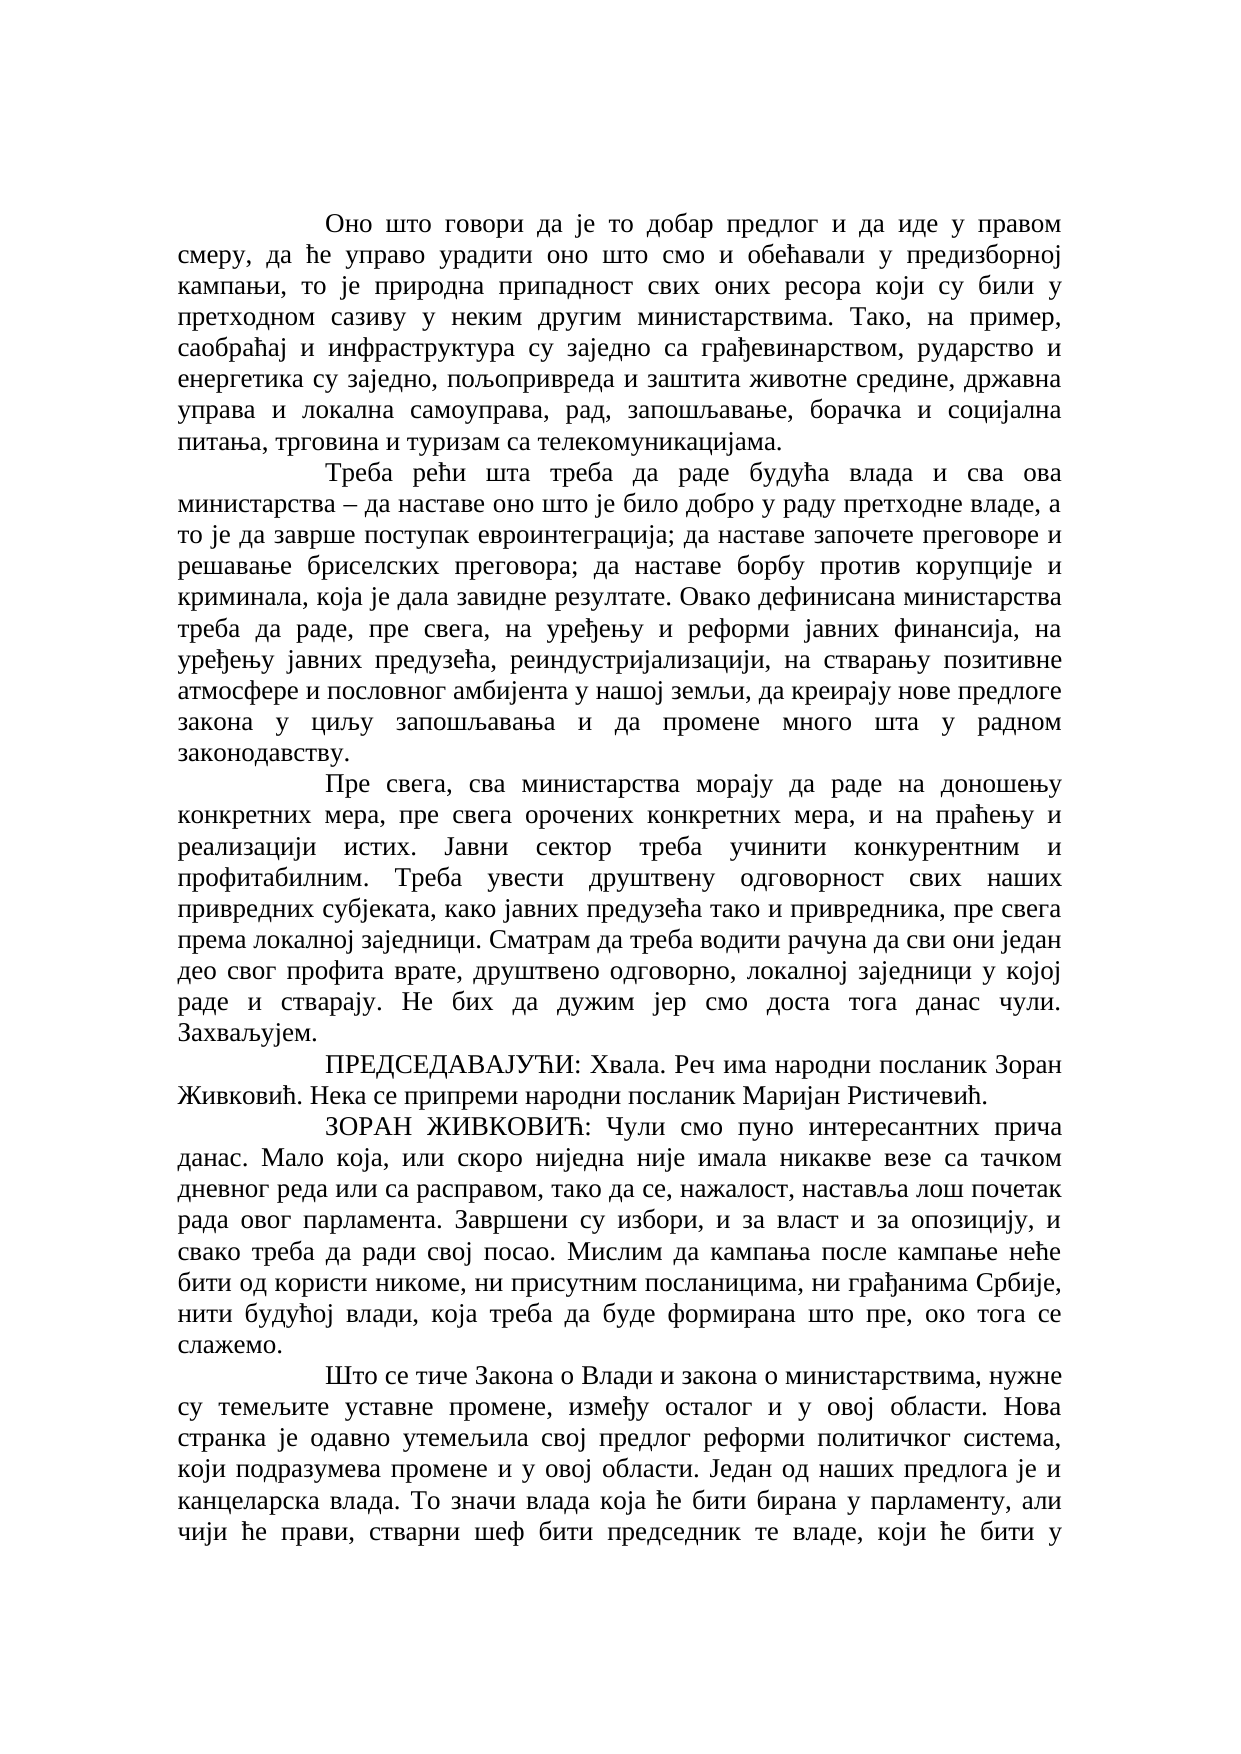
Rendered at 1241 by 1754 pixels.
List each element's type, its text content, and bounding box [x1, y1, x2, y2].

text Оно што говори да је то добар предлог и да иде у правом смеру, да ће управо урадити оно што смо и обећавали у предизборној кампањи, то је природна припадност свих оних ресора који су били у претходном сазиву у неким другим министарствима. Тако, на пример, саобраћај и инфраструктура су заједно са грађевинарством, рударство и енергетика су заједно, пољопривреда и заштита животне средине, државна управа и локална самоуправа, рад, запошљавање, борачка и социјална питања, трговина и туризам са телекомуникацијама. [177, 207, 1063, 456]
text Треба рећи шта треба да раде будућа влада и сва ова министарства – да наставе оно што је било добро у раду претходне владе, а то је да заврше поступак евроинтеграција; да наставе започете преговоре и решавање бриселских преговора; да наставе борбу против корупције и криминала, која је дала завидне резултате. Овако дефинисана министарства треба да раде, пре свега, на уређењу и реформи јавних финансија, на уређењу јавних предузећа, реиндустријализацији, на стварању позитивне атмосфере и пословног амбијента у нашој земљи, да креирају нове предлоге закона у циљу запошљавања и да промене много шта у радном законодавству. [177, 456, 1063, 767]
text ПРЕДСЕДАВАЈУЋИ: Хвала. Реч има народни посланик Зоран Живковић. Нека се припреми народни посланик Маријан Ристичевић. [177, 1048, 1063, 1110]
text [177, 1359, 1063, 1546]
text ЗОРАН ЖИВКОВИЋ: Чули смо пуно интересантних прича данас. Мало која, или скоро ниједна није имала никакве везе са тачком дневног реда или са расправом, тако да се, нажалост, наставља лош почетак рада овог парламента. Завршени су избори, и за власт и за опозицију, и свако треба да ради свој посао. Мислим да кампања после кампање неће бити од користи никоме, ни присутним посланицима, ни грађанима Србије, нити будућој влади, која треба да буде формирана што пре, око тога се слажемо. [177, 1110, 1063, 1359]
text Пре свега, сва министарства морају да раде на доношењу конкретних мера, пре свега орочених конкретних мера, и на праћењу и реализацији истих. Јавни сектор треба учинити конкурентним и профитабилним. Треба увести друштвену одговорност свих наших привредних субјеката, како јавних предузећа тако и привредника, пре свега према локалној заједници. Сматрам да треба водити рачуна да сви они један део свог профита врате, друштвено одговорно, локалној заједници у којој раде и стварају. Не бих да дужим јер смо доста тога данас чули. Захваљујем. [177, 767, 1063, 1048]
